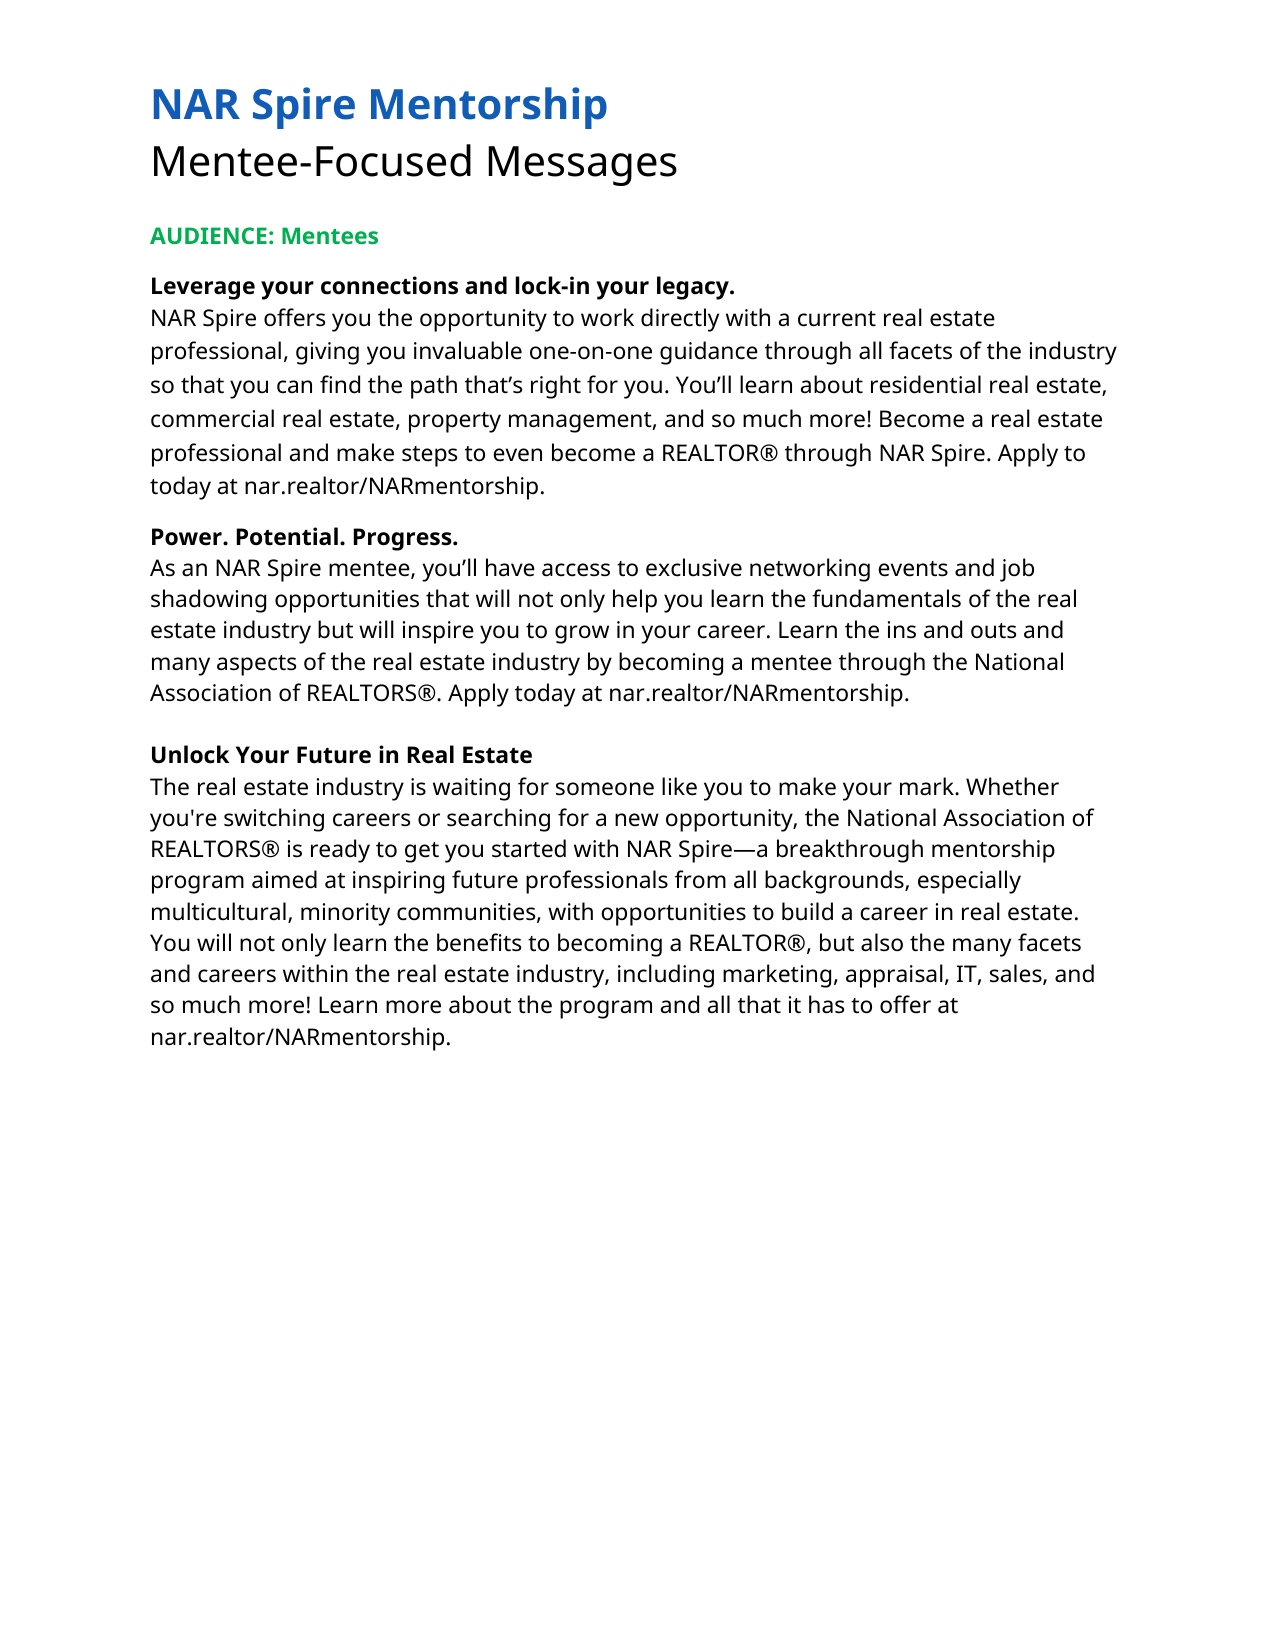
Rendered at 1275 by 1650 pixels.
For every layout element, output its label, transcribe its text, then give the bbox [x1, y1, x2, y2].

text The real estate industry is waiting for someone like you to make your mark. Whether you're switching careers or searching for a new opportunity, the National Association of REALTORS® is ready to get you started with NAR Spire—a breakthrough mentorship program aimed at inspiring future professionals from all backgrounds, especially multicultural, minority communities, with opportunities to build a career in real estate. You will not only learn the benefits to becoming a REALTOR®, but also the many facets and careers within the real estate industry, including marketing, appraisal, IT, sales, and so much more! Learn more about the program and all that it has to offer at nar.realtor/NARmentorship. [150, 771, 1125, 1052]
text AUDIENCE: Mentees [150, 220, 1125, 251]
text As an NAR Spire mentee, you’ll have access to exclusive networking events and job shadowing opportunities that will not only help you learn the fundamentals of the real estate industry but will inspire you to grow in your career. Learn the ins and outs and many aspects of the real estate industry by becoming a mentee through the National Association of REALTORS®. Apply today at nar.realtor/NARmentorship. [150, 552, 1125, 708]
text NAR Spire offers you the opportunity to work directly with a current real estate professional, giving you invaluable one-on-one guidance through all facets of the industry so that you can find the path that’s right for you. You’ll learn about residential real estate, commercial real estate, property management, and so much more! Become a real estate professional and make steps to even become a REALTOR® through NAR Spire. Apply to today at nar.realtor/NARmentorship. [150, 301, 1125, 501]
text Leverage your connections and lock-in your legacy. [150, 270, 1125, 301]
text Unlock Your Future in Real Estate [150, 739, 1125, 771]
text Power. Potential. Progress. [150, 521, 1125, 552]
